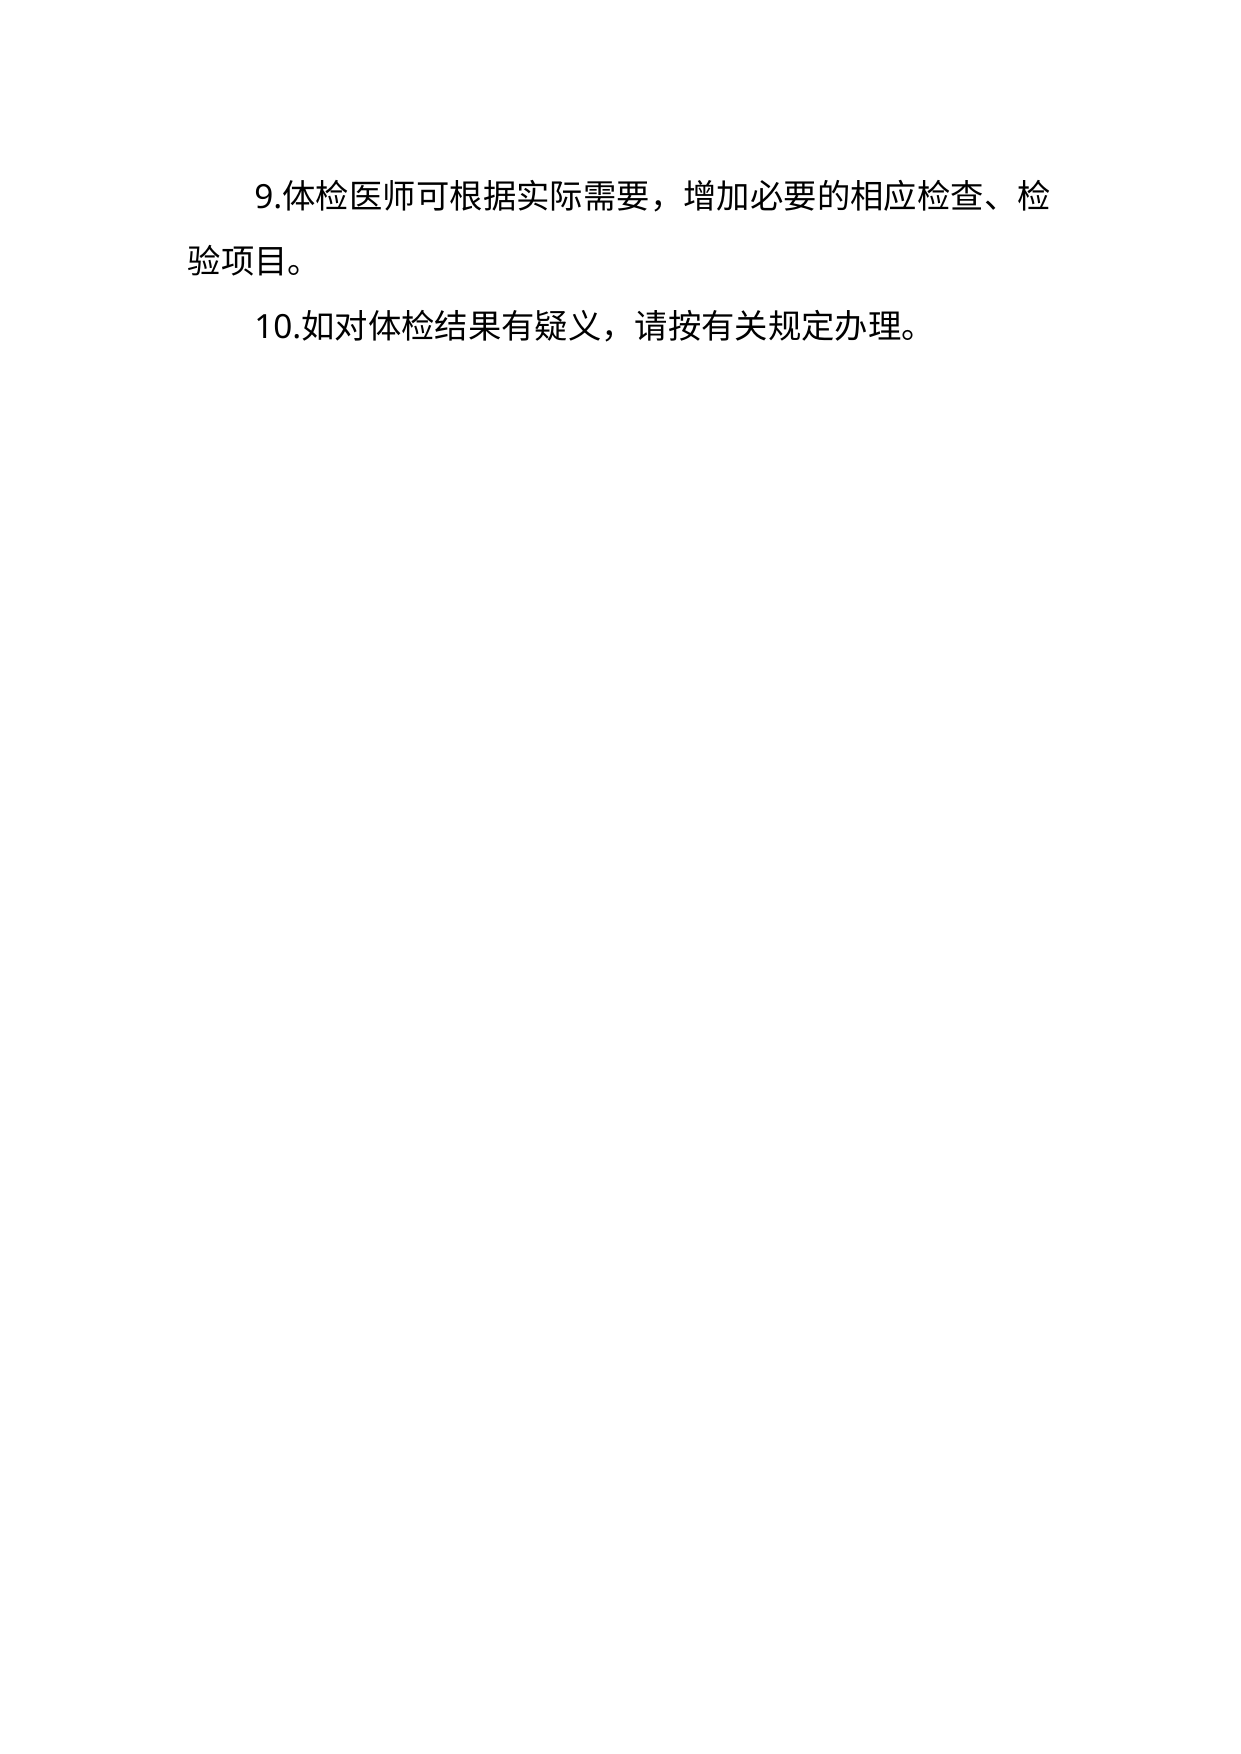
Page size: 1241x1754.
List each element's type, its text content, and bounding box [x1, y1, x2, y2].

text 9.体检医师可根据实际需要，增加必要的相应检查、检验项目。 [187, 162, 1053, 292]
text 10.如对体检结果有疑义，请按有关规定办理。 [187, 292, 1053, 357]
